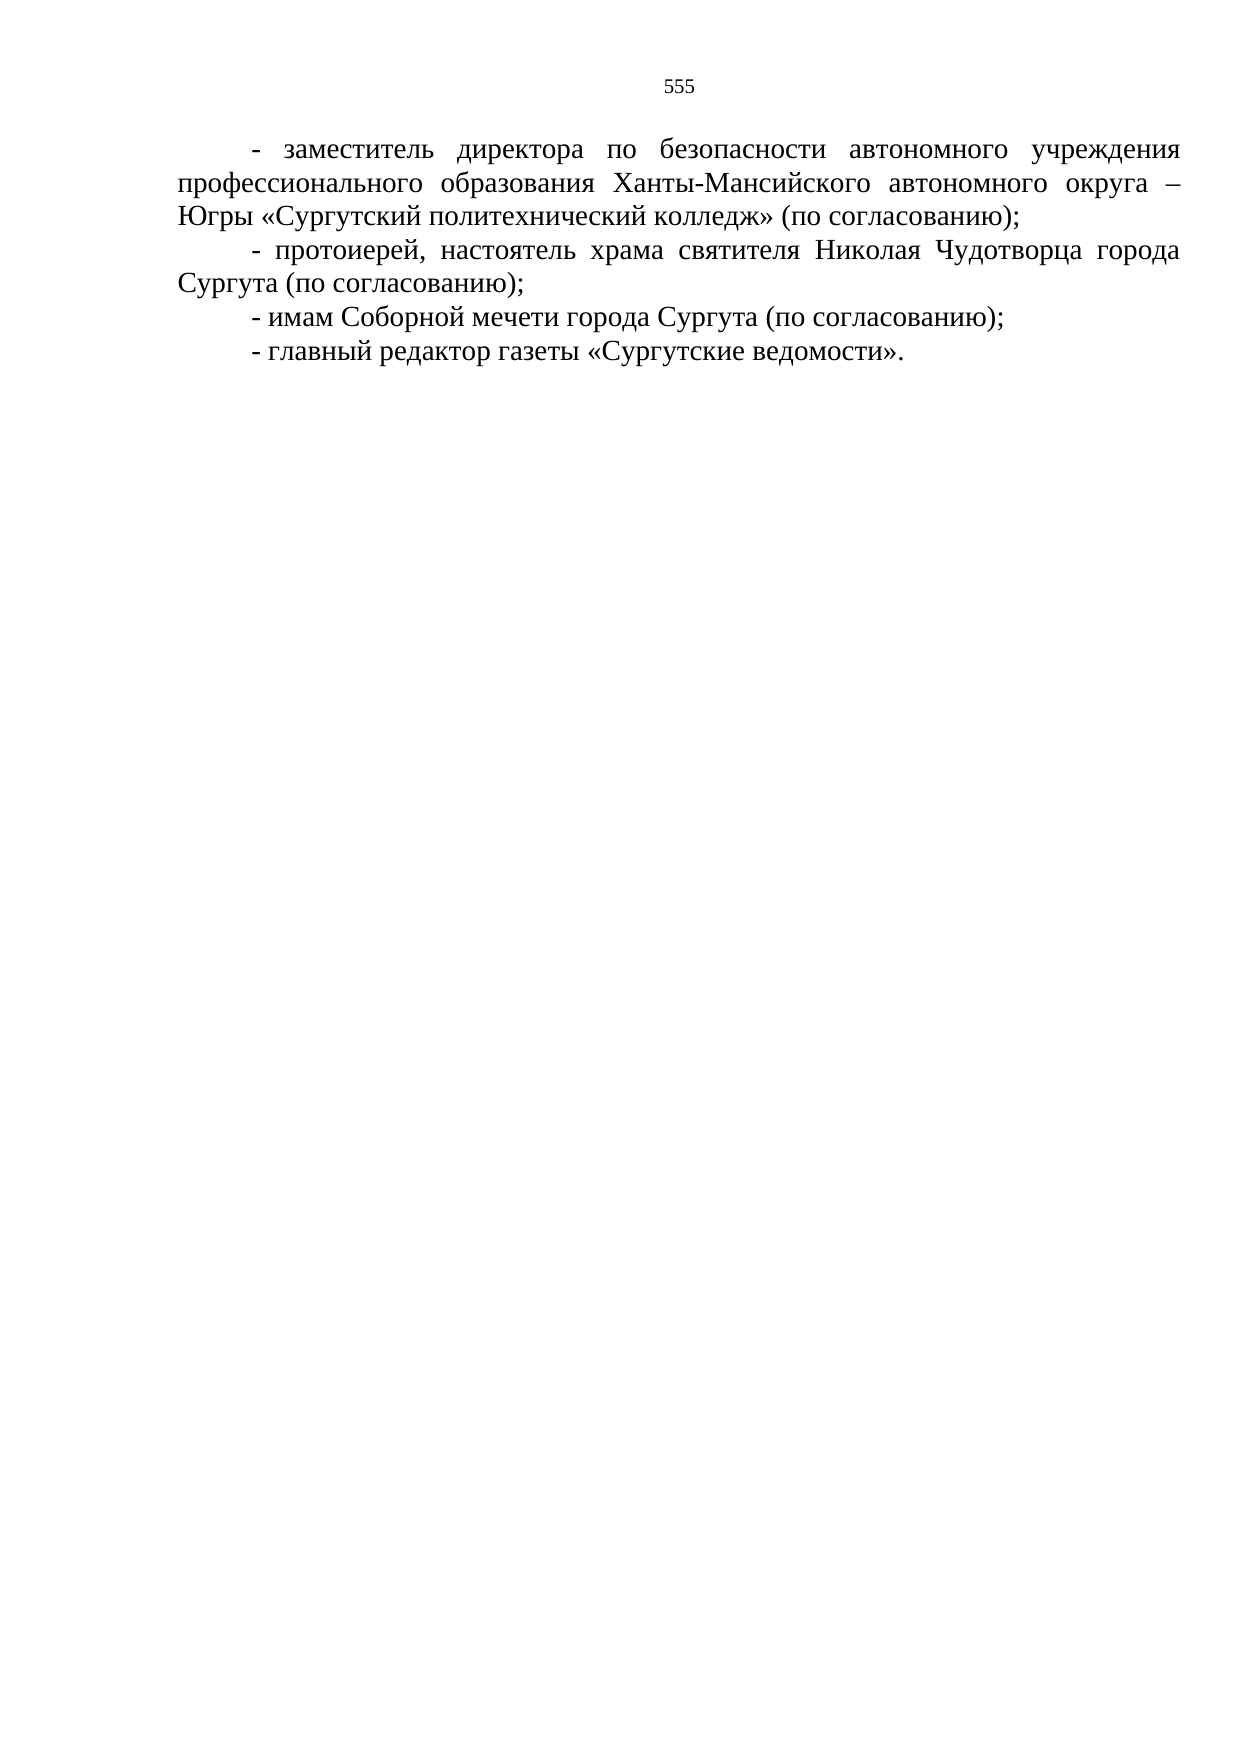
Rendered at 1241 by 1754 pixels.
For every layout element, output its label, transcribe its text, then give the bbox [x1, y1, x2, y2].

text - заместитель директора по безопасности автономного учреждения профессионального образования Ханты-Мансийского автономного округа – Югры «Сургутский политехнический колледж» (по согласованию); [177, 131, 1181, 232]
text - протоиерей, настоятель храма святителя Николая Чудотворца города Сургута (по согласованию); [177, 232, 1181, 299]
text - имам Соборной мечети города Сургута (по согласованию); [177, 299, 1181, 333]
text - главный редактор газеты «Сургутские ведомости». [177, 333, 1181, 366]
